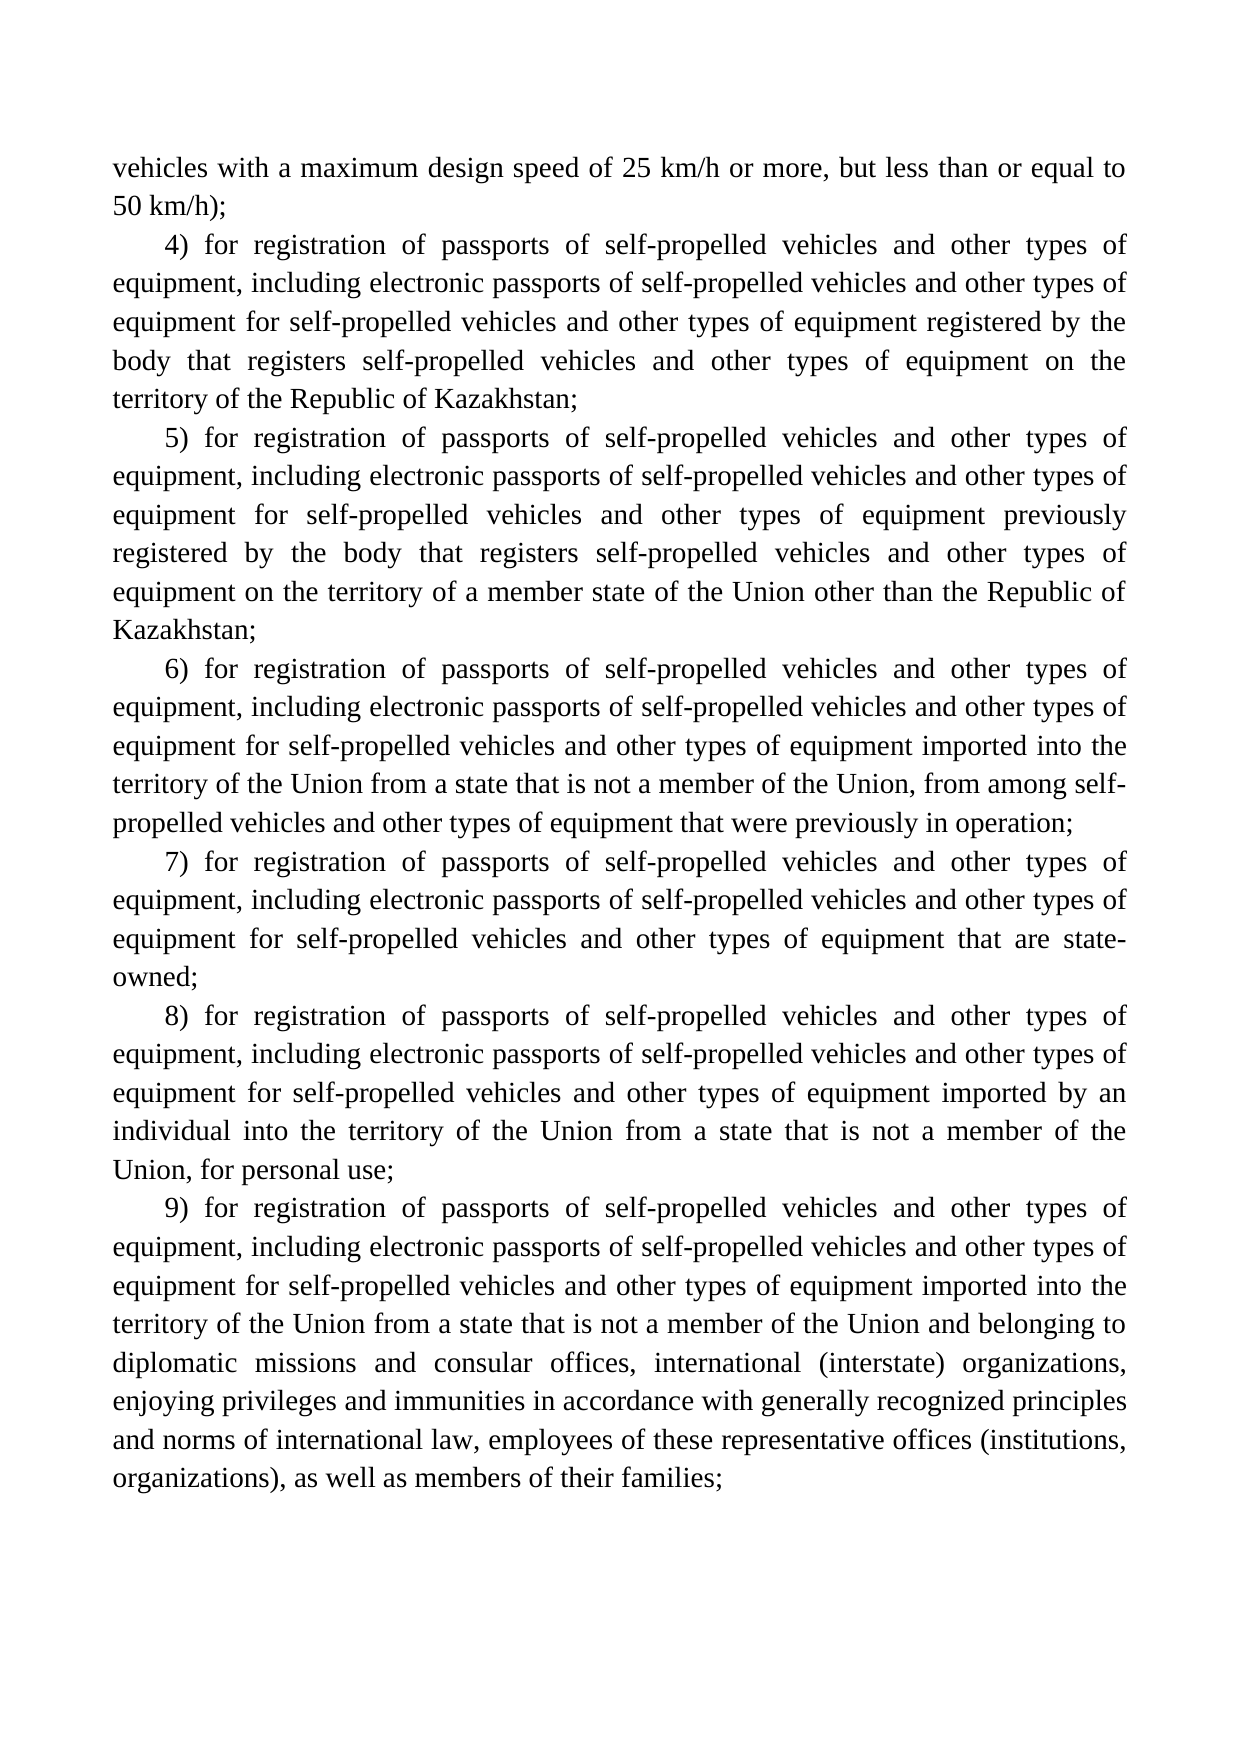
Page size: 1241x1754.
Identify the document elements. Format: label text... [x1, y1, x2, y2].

text 9) for registration of passports of self-propelled vehicles and other types of equipment, including electronic passports of self-propelled vehicles and other types of equipment for self-propelled vehicles and other types of equipment imported into the territory of the Union from a state that is not a member of the Union and belonging to diplomatic missions and consular offices, international (interstate) organizations, enjoying privileges and immunities in accordance with generally recognized principles and norms of international law, employees of these representative offices (institutions, organizations), as well as members of their families; [112, 1191, 1128, 1494]
text 7) for registration of passports of self-propelled vehicles and other types of equipment, including electronic passports of self-propelled vehicles and other types of equipment for self-propelled vehicles and other types of equipment that are state-owned; [112, 844, 1128, 993]
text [112, 150, 1128, 222]
text 5) for registration of passports of self-propelled vehicles and other types of equipment, including electronic passports of self-propelled vehicles and other types of equipment for self-propelled vehicles and other types of equipment previously registered by the body that registers self-propelled vehicles and other types of equipment on the territory of a member state of the Union other than the Republic of Kazakhstan; [112, 420, 1128, 646]
text 8) for registration of passports of self-propelled vehicles and other types of equipment, including electronic passports of self-propelled vehicles and other types of equipment for self-propelled vehicles and other types of equipment imported by an individual into the territory of the Union from a state that is not a member of the Union, for personal use; [112, 998, 1128, 1186]
text 6) for registration of passports of self-propelled vehicles and other types of equipment, including electronic passports of self-propelled vehicles and other types of equipment for self-propelled vehicles and other types of equipment imported into the territory of the Union from a state that is not a member of the Union, from among self-propelled vehicles and other types of equipment that were previously in operation; [112, 651, 1128, 839]
text 4) for registration of passports of self-propelled vehicles and other types of equipment, including electronic passports of self-propelled vehicles and other types of equipment for self-propelled vehicles and other types of equipment registered by the body that registers self-propelled vehicles and other types of equipment on the territory of the Republic of Kazakhstan; [112, 227, 1128, 415]
